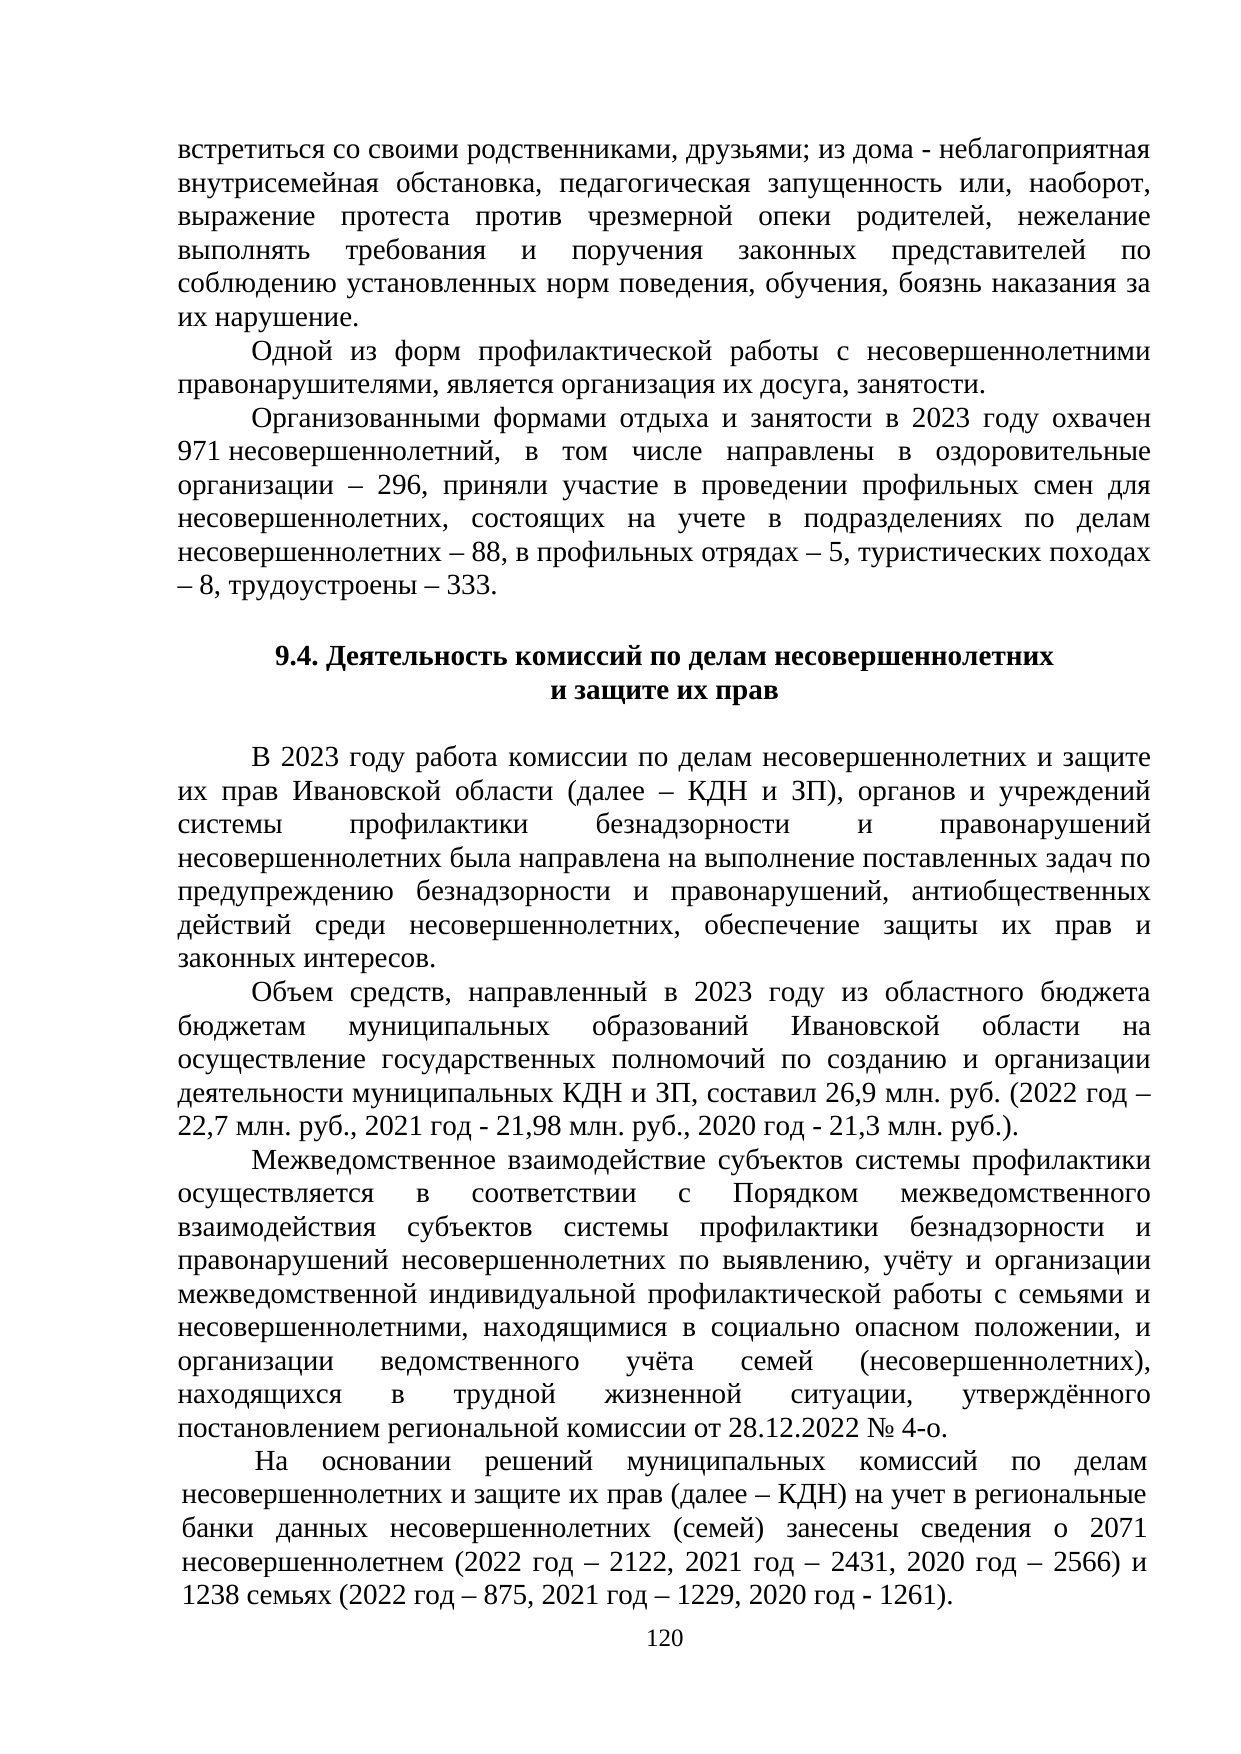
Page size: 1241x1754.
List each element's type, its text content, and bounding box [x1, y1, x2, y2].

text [177, 131, 1152, 333]
text В 2023 году работа комиссии по делам несовершеннолетних и защите их прав Ивановской области (далее – КДН и ЗП), органов и учреждений системы профилактики безнадзорности и правонарушений несовершеннолетних была направлена на выполнение поставленных задач по предупреждению безнадзорности и правонарушений, антиобщественных действий среди несовершеннолетних, обеспечение защиты их прав и законных интересов. [177, 739, 1152, 974]
text Межведомственное взаимодействие субъектов системы профилактики осуществляется в соответствии с Порядком межведомственного взаимодействия субъектов системы профилактики безнадзорности и правонарушений несовершеннолетних по выявлению, учёту и организации межведомственной индивидуальной профилактической работы с семьями и несовершеннолетними, находящимися в социально опасном положении, и организации ведомственного учёта семей (несовершеннолетних), находящихся в трудной жизненной ситуации, утверждённого постановлением региональной комиссии от 28.12.2022 № 4-о. [177, 1142, 1152, 1444]
text Одной из форм профилактической работы с несовершеннолетними правонарушителями, является организация их досуга, занятости. [177, 333, 1152, 400]
text Объем средств, направленный в 2023 году из областного бюджета бюджетам муниципальных образований Ивановской области на осуществление государственных полномочий по созданию и организации деятельности муниципальных КДН и ЗП, составил 26,9 млн. руб. (2022 год – 22,7 млн. руб., 2021 год - 21,98 млн. руб., 2020 год - 21,3 млн. руб.). [177, 974, 1152, 1142]
text Организованными формами отдыха и занятости в 2023 году охвачен 971 несовершеннолетний, в том числе направлены в оздоровительные организации – 296, приняли участие в проведении профильных смен для несовершеннолетних, состоящих на учете в подразделениях по делам несовершеннолетних – 88, в профильных отрядах – 5, туристических походах – 8, трудоустроены – 333. [177, 400, 1152, 601]
text 9.4. Деятельность комиссий по делам несовершеннолетних [173, 636, 1166, 671]
text и защите их прав [177, 672, 1152, 706]
text На основании решений муниципальных комиссий по делам несовершеннолетних и защите их прав (далее – КДН) на учет в региональные банки данных несовершеннолетних (семей) занесены сведения о 2071 несовершеннолетнем (2022 год – 2122, 2021 год – 2431, 2020 год – 2566) и 1238 семьях (2022 год – 875, 2021 год – 1229, 2020 год - 1261). [181, 1444, 1147, 1577]
